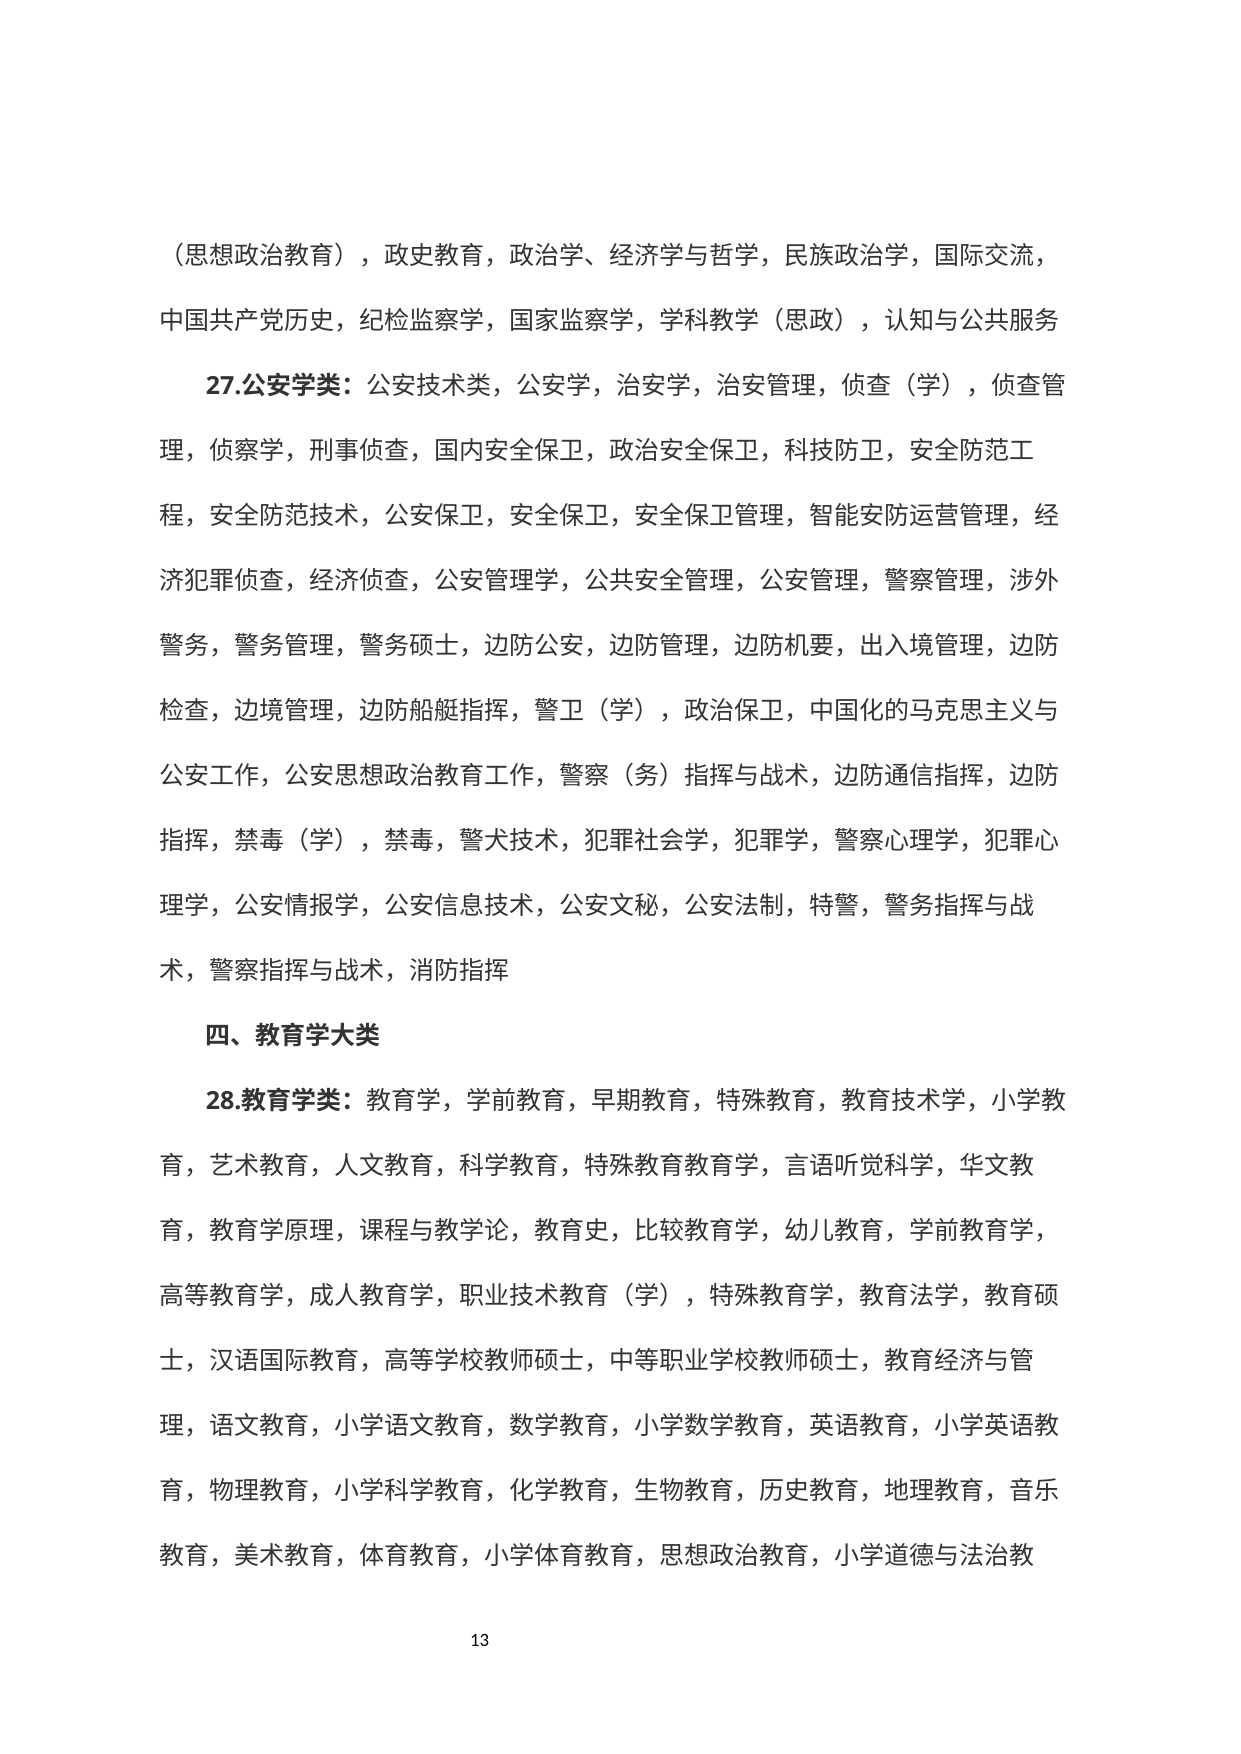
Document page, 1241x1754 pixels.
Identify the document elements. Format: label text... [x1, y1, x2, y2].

text 四、教育学大类 [159, 1001, 1081, 1066]
text 27.公安学类：公安技术类，公安学，治安学，治安管理，侦查（学），侦查管理，侦察学，刑事侦查，国内安全保卫，政治安全保卫，科技防卫，安全防范工程，安全防范技术，公安保卫，安全保卫，安全保卫管理，智能安防运营管理，经济犯罪侦查，经济侦查，公安管理学，公共安全管理，公安管理，警察管理，涉外警务，警务管理，警务硕士，边防公安，边防管理，边防机要，出入境管理，边防检查，边境管理，边防船艇指挥，警卫（学），政治保卫，中国化的马克思主义与公安工作，公安思想政治教育工作，警察（务）指挥与战术，边防通信指挥，边防指挥，禁毒（学），禁毒，警犬技术，犯罪社会学，犯罪学，警察心理学，犯罪心理学，公安情报学，公安信息技术，公安文秘，公安法制，特警，警务指挥与战术，警察指挥与战术，消防指挥 [159, 351, 1081, 1001]
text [159, 1066, 1081, 1586]
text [159, 221, 1081, 351]
